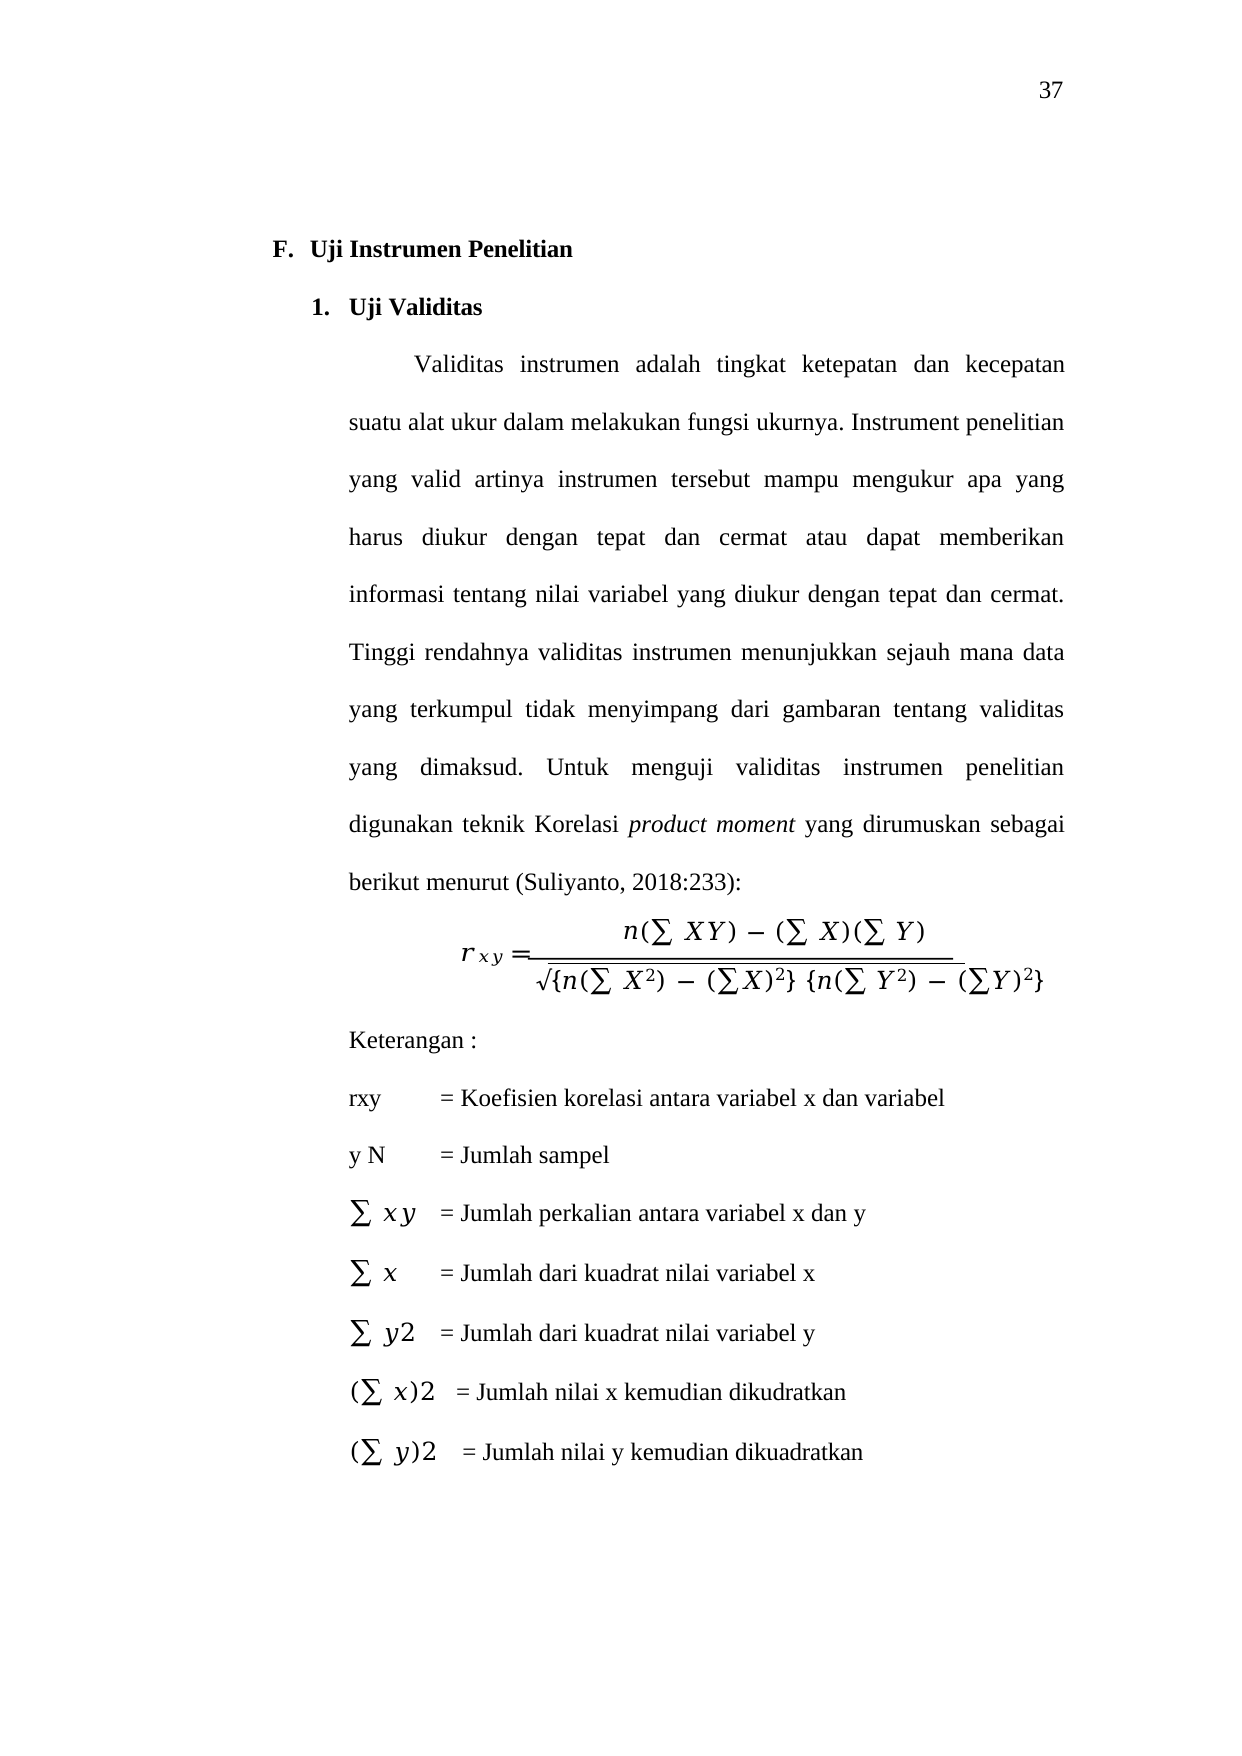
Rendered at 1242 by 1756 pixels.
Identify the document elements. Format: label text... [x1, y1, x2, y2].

text ∑ 𝑥𝑦 = Jumlah perkalian antara variabel x dan y [349, 1198, 1242, 1227]
list Uji Validitas [311, 292, 1242, 321]
text (∑ 𝑥)2 = Jumlah nilai x kemudian dikudratkan [349, 1375, 1242, 1406]
text 𝑟𝑥𝑦 = [460, 944, 1242, 967]
text ∑ 𝑥 = Jumlah dari kuadrat nilai variabel x [349, 1256, 1242, 1287]
text (∑ 𝑦)2 = Jumlah nilai y kemudian dikuadratkan [349, 1434, 1242, 1466]
text rxy = Koefisien korelasi antara variabel x dan variabel y N = Jumlah sampel [349, 1083, 961, 1169]
text 𝑛(∑ 𝑋𝑌) − (∑ 𝑋)(∑ 𝑌) [869, 924, 1242, 944]
text Keterangan : [349, 1025, 1242, 1054]
text √{𝑛(∑ 𝑋2) − (∑𝑋)2} {𝑛(∑ 𝑌2) − (∑𝑌)2} [534, 967, 1242, 995]
text 𝑛(∑ 𝑋𝑌) − (∑ 𝑋)(∑ 𝑌) [791, 924, 874, 944]
text ∑ 𝑦2 = Jumlah dari kuadrat nilai variabel y [349, 1315, 1242, 1347]
text 𝑛(∑ 𝑋𝑌) − (∑ 𝑋)(∑ 𝑌) [656, 924, 796, 944]
subtitle Uji Instrumen Penelitian [272, 234, 1242, 263]
text Validitas instrumen adalah tingkat ketepatan dan kecepatan suatu alat ukur dalam melakukan fungsi ukurnya. Instrument penelitian yang valid artinya instrumen tersebut mampu mengukur apa yang harus diukur dengan tepat dan cermat atau dapat memberikan informasi tentang nilai variabel yang diukur dengan tepat dan cermat. Tinggi rendahnya validitas instrumen menunjukkan sejauh mana data yang terkumpul tidak menyimpang dari gambaran tentang validitas yang dimaksud. Untuk menguji validitas instrumen penelitian digunakan teknik Korelasi product moment yang dirumuskan sebagai berikut menurut (Suliyanto, 2018:233): [349, 349, 1065, 896]
